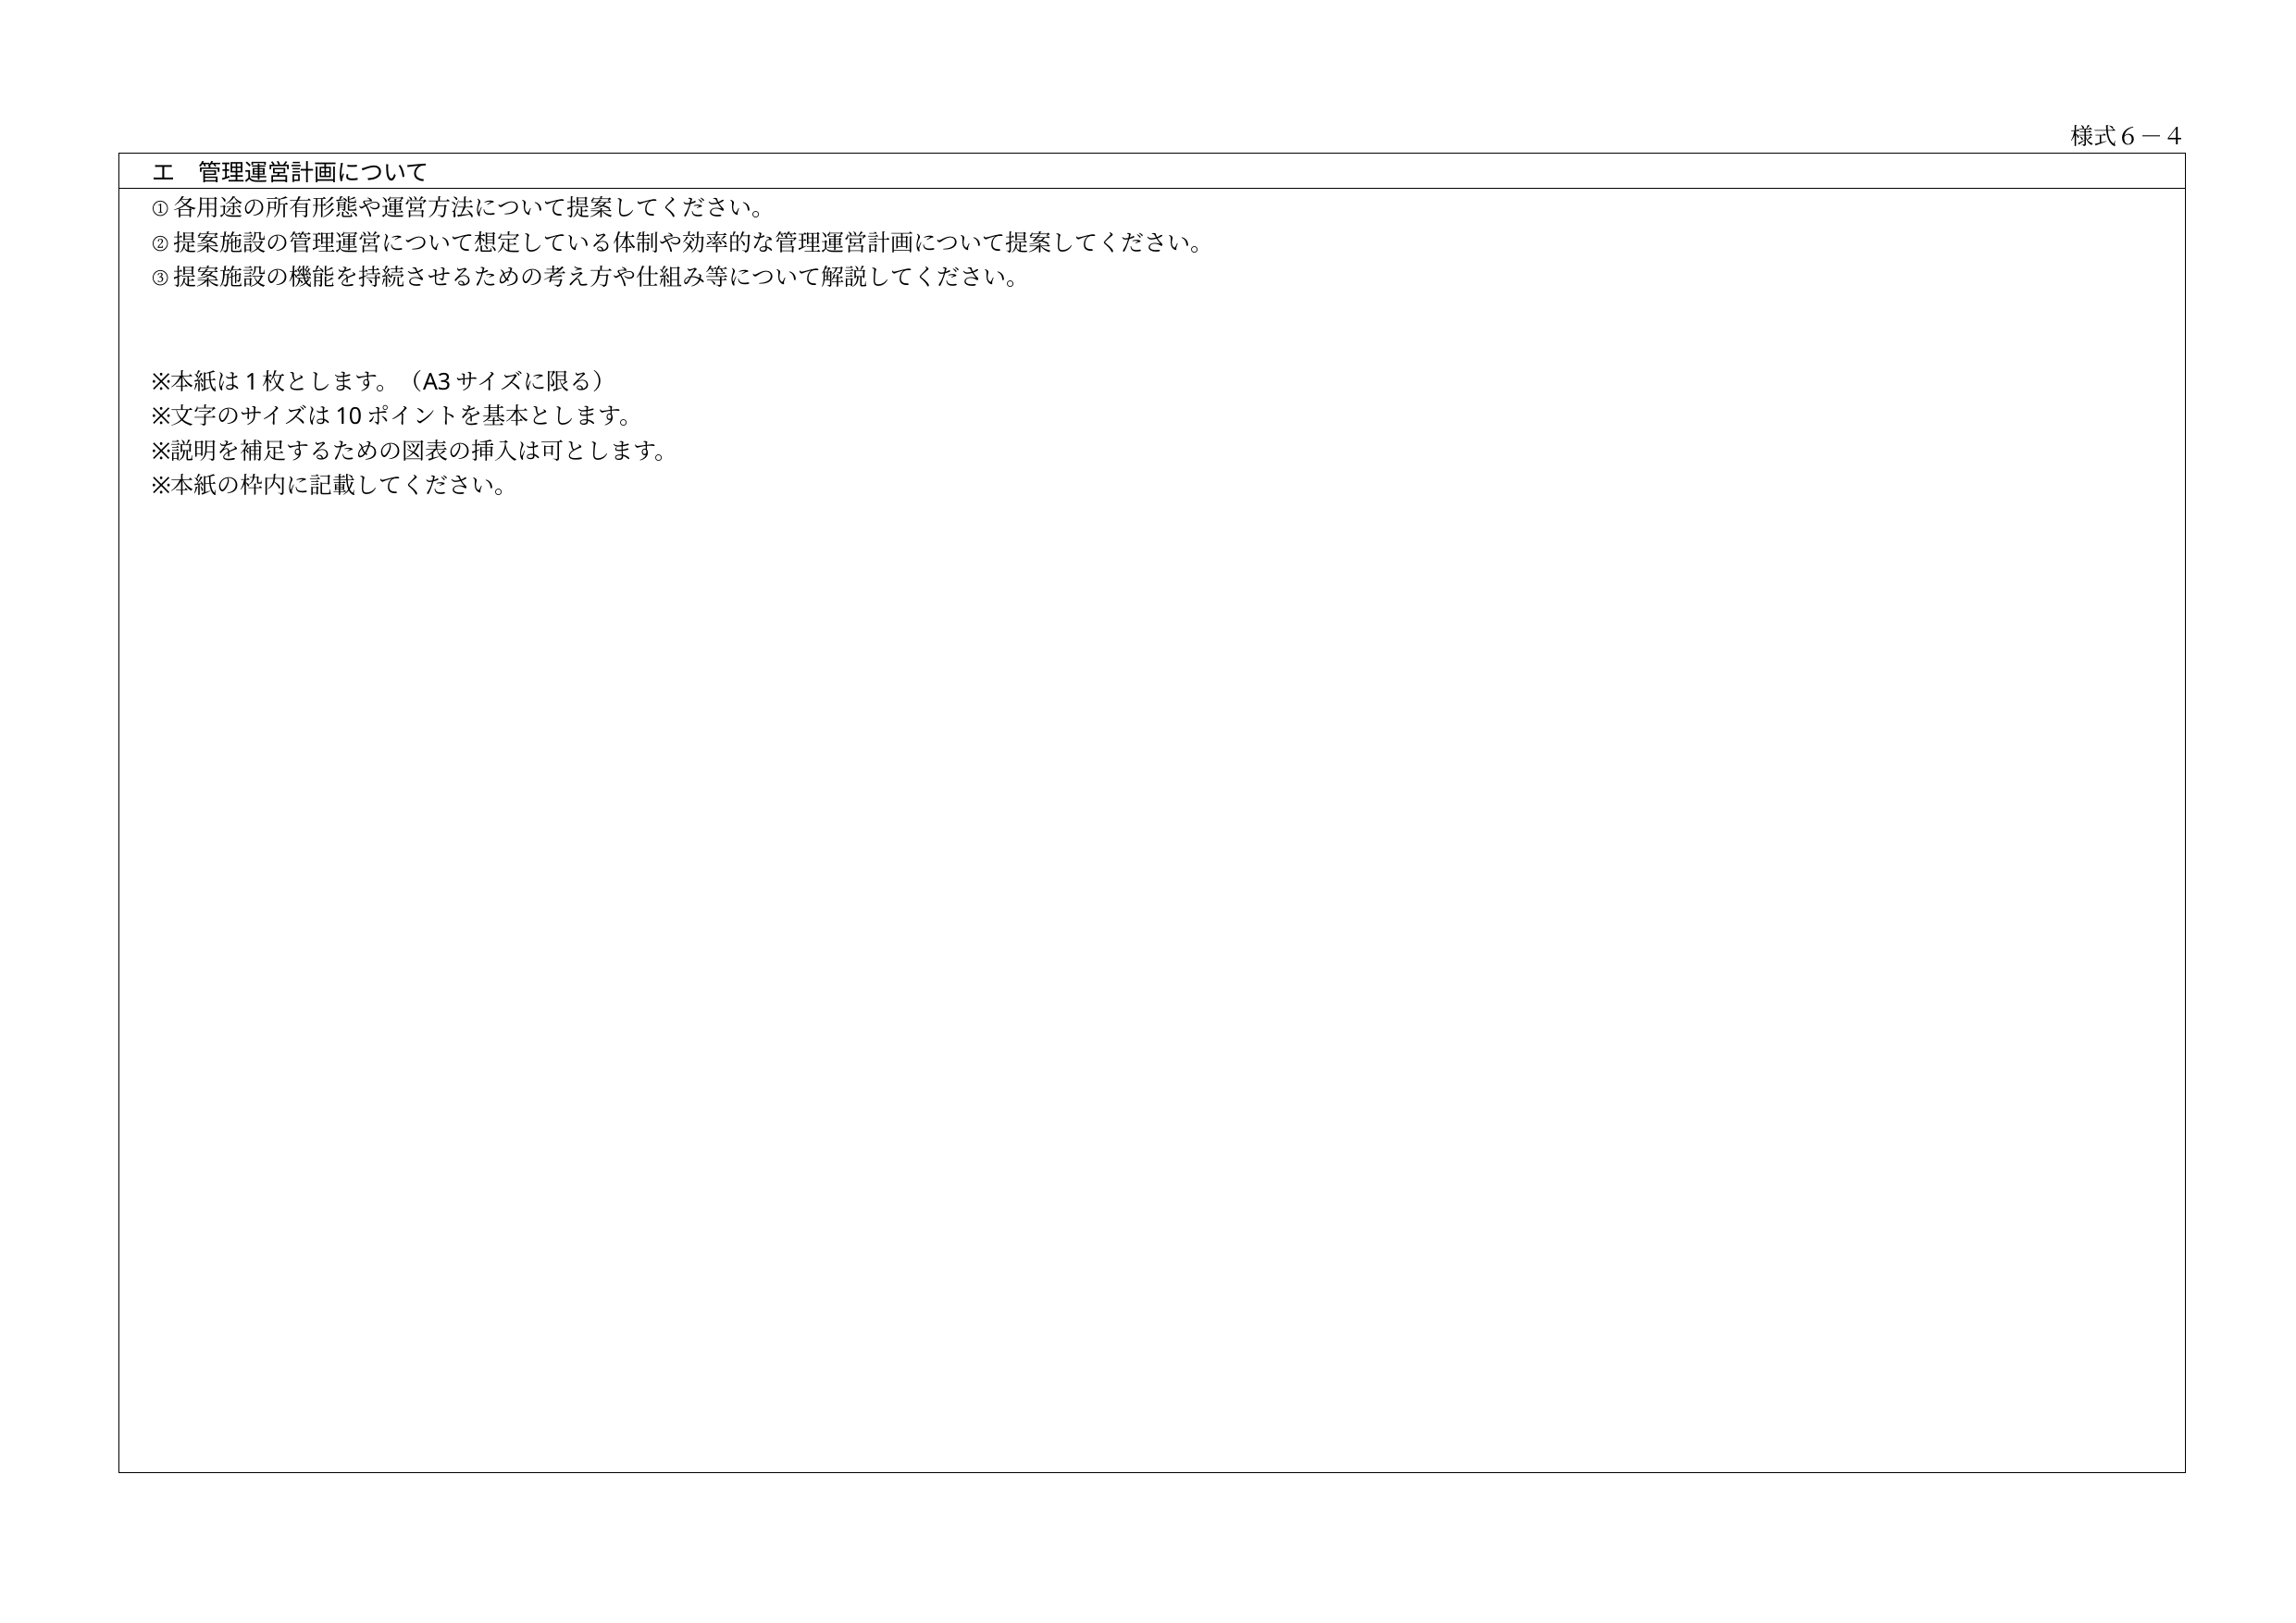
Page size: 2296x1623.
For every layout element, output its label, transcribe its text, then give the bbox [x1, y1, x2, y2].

table_header エ 管理運営計画について [119, 154, 2185, 188]
table_cell ①各用途の所有形態や運営方法について提案してください。 ②提案施設の管理運営について想定している体制や効率的な管理運営計画について提案してください。 ③提案施設の機能を持続させるための考え方や仕組み等について解説してください。 ※本紙は1枚とします。（A3サイズに限る） ※文字のサイズは10ポイントを基本とします。 ※説明を補足するための図表の挿入は可とします。 ※本紙の枠内に記載してください。 [119, 189, 2185, 1472]
text 様式６－４ [109, 118, 2186, 152]
